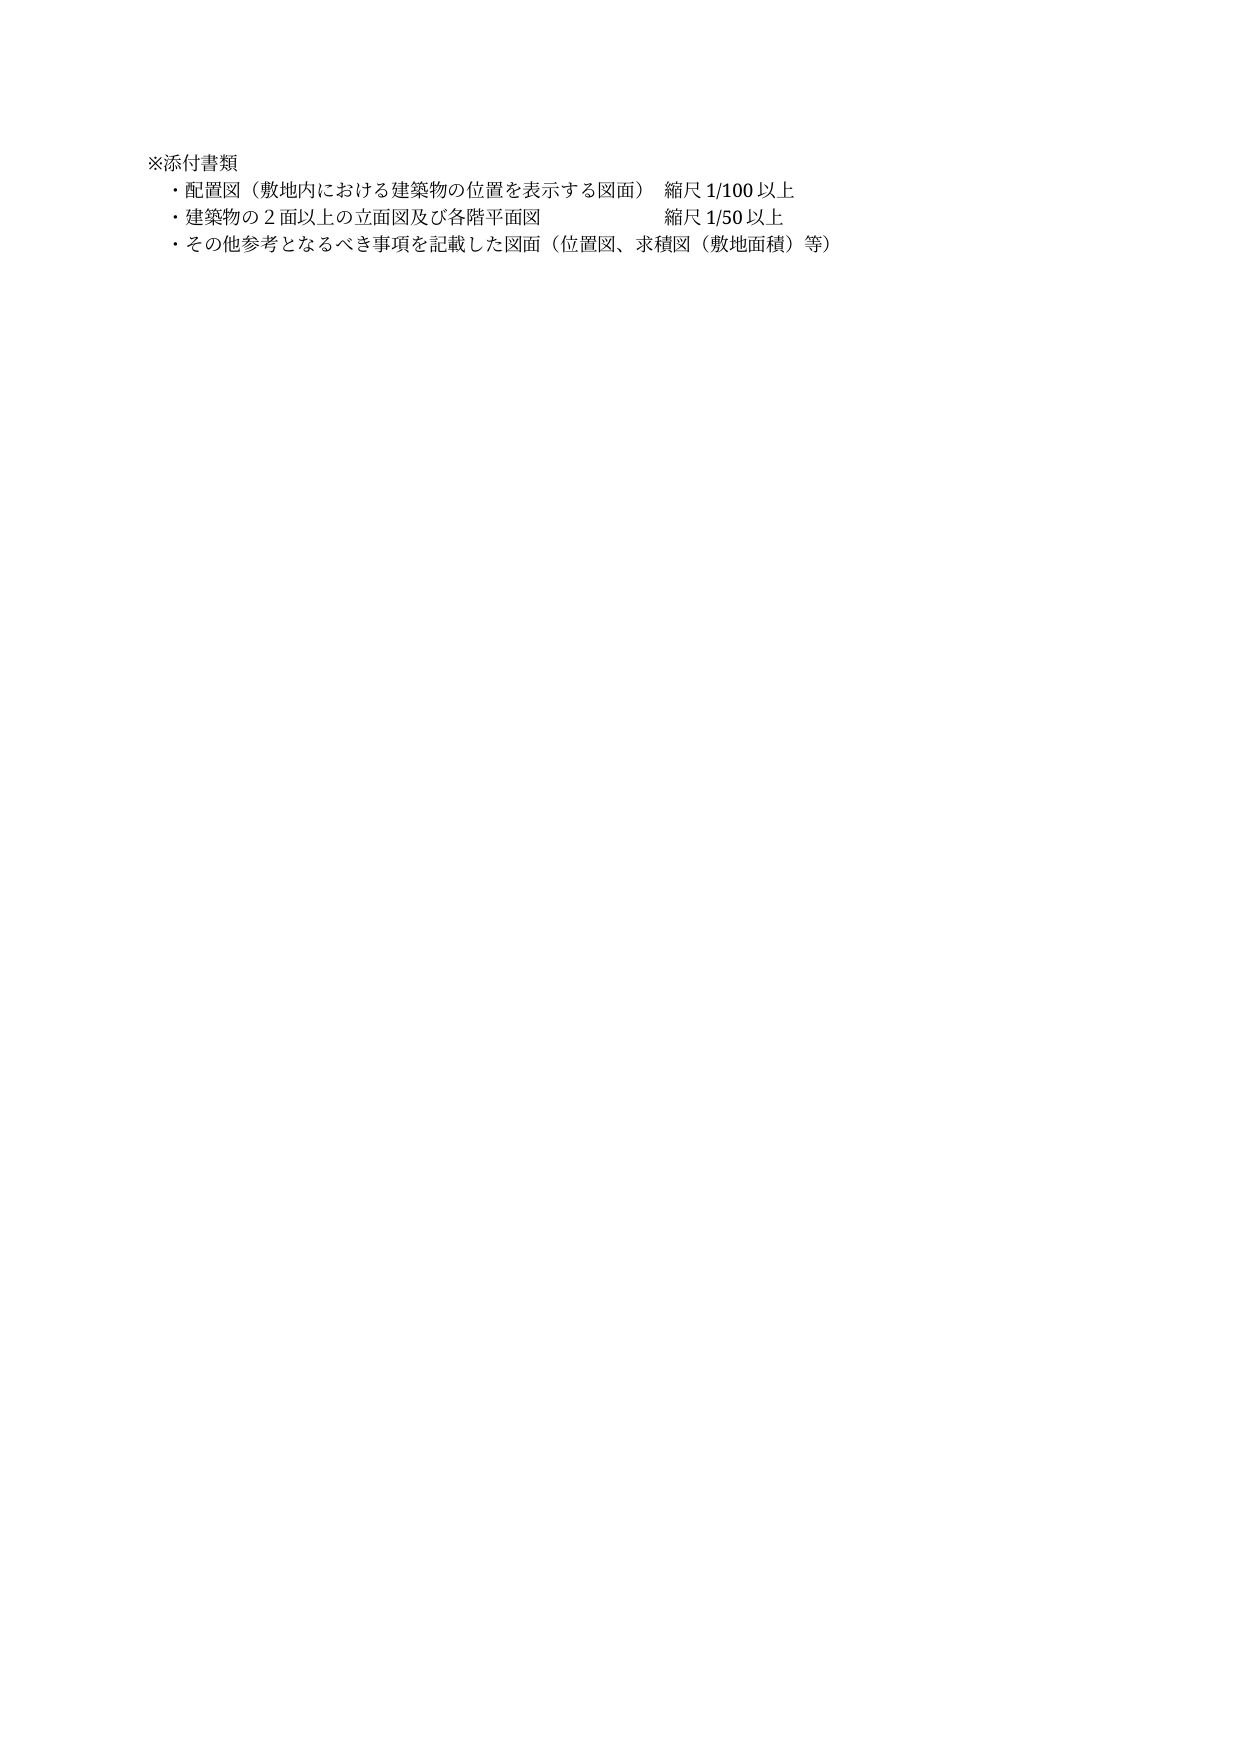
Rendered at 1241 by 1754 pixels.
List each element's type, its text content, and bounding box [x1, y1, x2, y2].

text ※添付書類 [148, 149, 1092, 176]
text ・その他参考となるべき事項を記載した図面（位置図、求積図（敷地面積）等） [148, 229, 1092, 257]
text ・配置図（敷地内における建築物の位置を表示する図面） 縮尺1/100以上 [148, 176, 1092, 203]
text ・建築物の２面以上の立面図及び各階平面図 縮尺1/50以上 [148, 203, 1092, 229]
